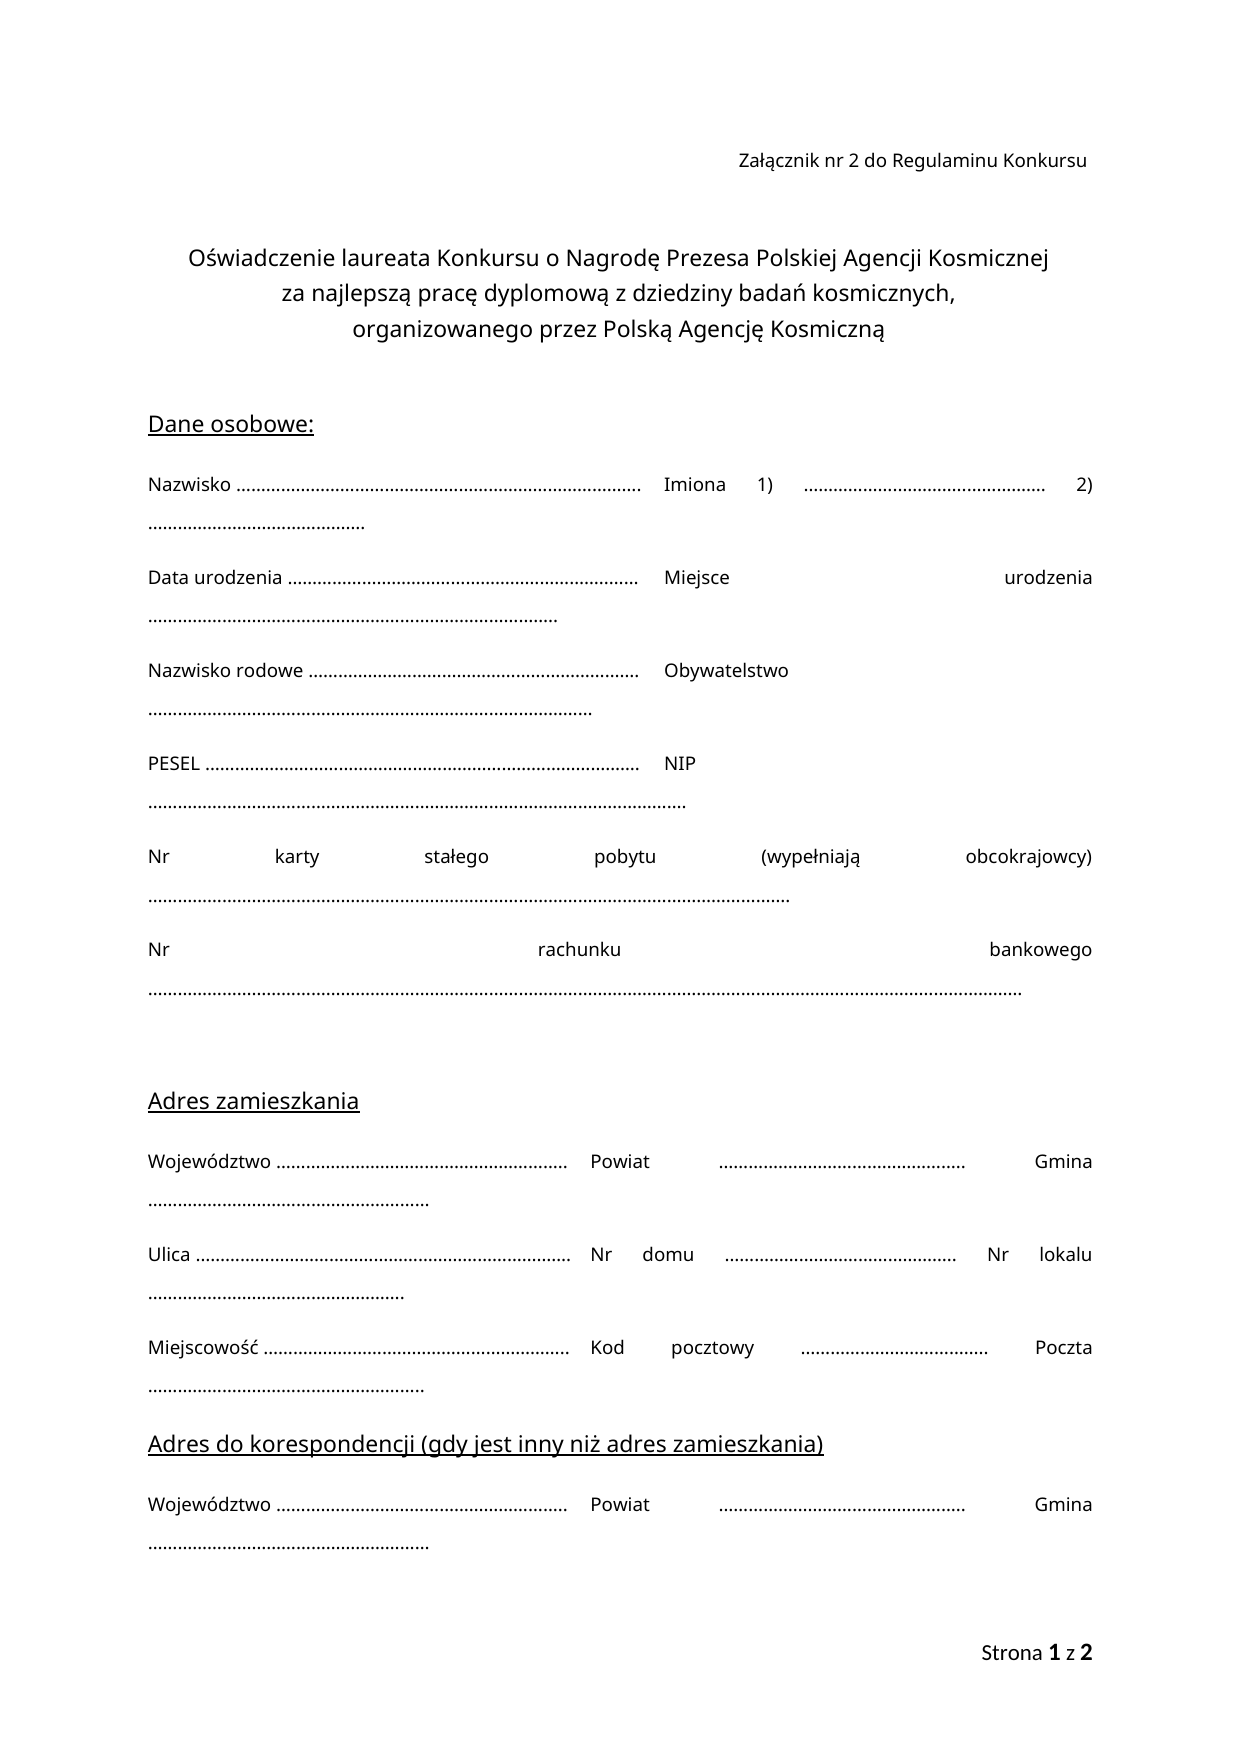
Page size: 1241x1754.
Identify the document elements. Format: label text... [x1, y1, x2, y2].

text Data urodzenia ………………………………………………………..…… Miejsce urodzenia ……………………………………………………………………….. [148, 564, 1093, 628]
text Oświadczenie laureata Konkursu o Nagrodę Prezesa Polskiej Agencji Kosmicznej za najlepszą pracę dyplomową z dziedziny badań kosmicznych, organizowanego przez Polską Agencję Kosmiczną [167, 242, 1070, 344]
text Nazwisko rodowe …………………………………………………………. Obywatelstwo ……………………………………………………………………………… [148, 657, 1093, 721]
text Załącznik nr 2 do Regulaminu Konkursu [148, 148, 1087, 173]
text Dane osobowe: [148, 408, 1093, 439]
text Adres zamieszkania [148, 1085, 1093, 1116]
text Adres do korespondencji (gdy jest inny niż adres zamieszkania) [148, 1428, 1093, 1459]
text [148, 1334, 1093, 1398]
text Województwo ………………………………………………….. Powiat ………………………………………….. Gmina ………………………………………………… [148, 1491, 1093, 1555]
text Ulica …………………………………………………………………. Nr domu ……………………………………….. Nr lokalu ……………………………………………. [148, 1241, 1093, 1305]
text Nr karty stałego pobytu (wypełniają obcokrajowcy) …………………………………………………………………………………………………………………. [148, 844, 1093, 907]
text PESEL ……………………………………………………………………………. NIP ………………………………………………………………………………………………. [148, 751, 1093, 814]
text Województwo ………………………………………………….. Powiat ………………………………………….. Gmina ………………………………………………… [148, 1148, 1093, 1212]
text Nazwisko ………………………………………………………………………. Imiona 1) ……………….…………..……………. 2) …………….………………………. [148, 471, 1093, 535]
text Nr rachunku bankowego …………………………………………………………………………………………………………………………………………………………… [148, 937, 1093, 1001]
